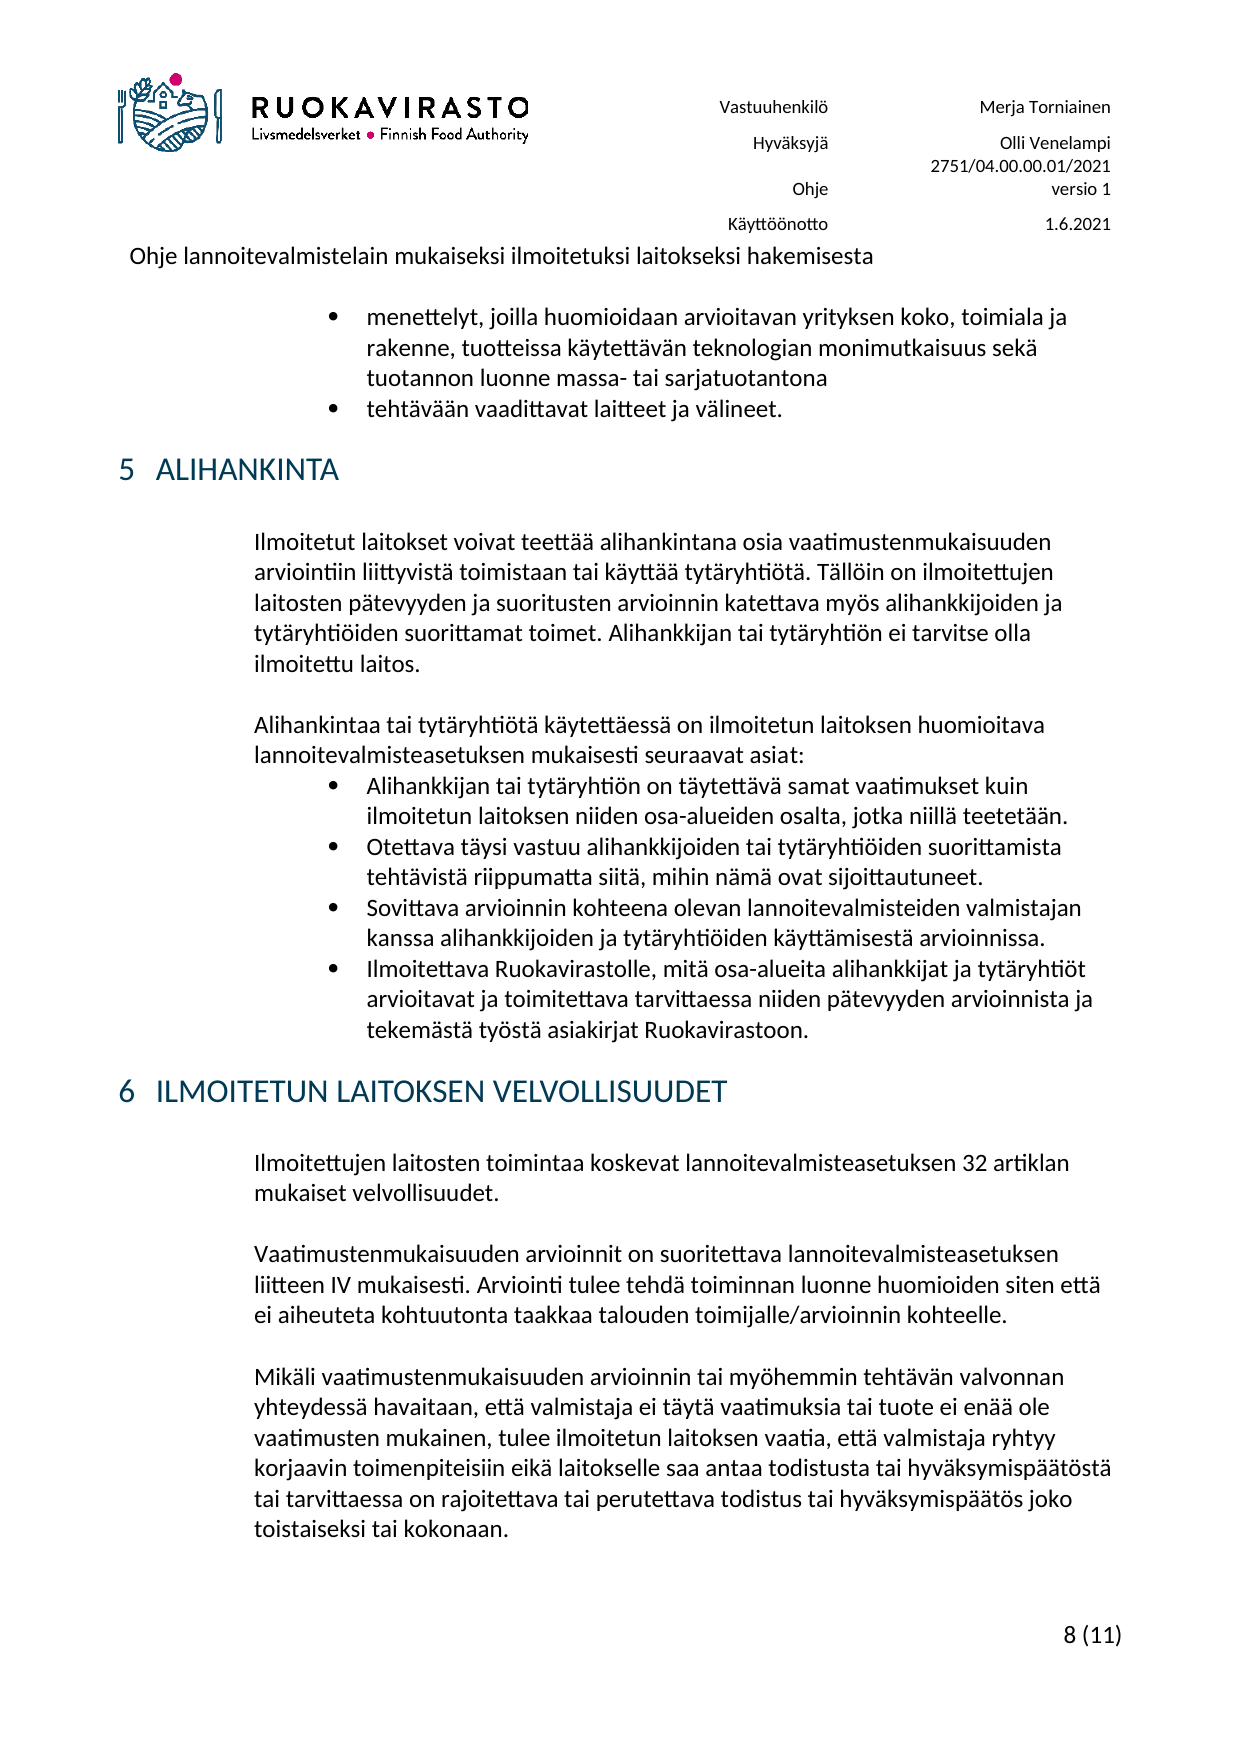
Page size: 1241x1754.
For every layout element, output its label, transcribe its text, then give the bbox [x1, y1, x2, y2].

list ALIHANKINTA [118, 448, 1122, 489]
text Alihankkijan tai tytäryhtiön on täytettävä samat vaatimukset kuin ilmoitetun laitoksen niiden osa-alueiden osalta, jotka niillä teetetään. [329, 770, 1122, 831]
text Otettava täysi vastuu alihankkijoiden tai tytäryhtiöiden suorittamista tehtävistä riippumatta siitä, mihin nämä ovat sijoittautuneet. [329, 831, 1122, 892]
text Vaatimustenmukaisuuden arvioinnit on suoritettava lannoitevalmisteasetuksen liitteen IV mukaisesti. Arviointi tulee tehdä toiminnan luonne huomioiden siten että ei aiheuteta kohtuutonta taakkaa talouden toimijalle/arvioinnin kohteelle. [254, 1239, 1122, 1330]
text Ilmoitetut laitokset voivat teettää alihankintana osia vaatimustenmukaisuuden arviointiin liittyvistä toimistaan tai käyttää tytäryhtiötä. Tällöin on ilmoitettujen laitosten pätevyyden ja suoritusten arvioinnin katettava myös alihankkijoiden ja tytäryhtiöiden suorittamat toimet. Alihankkijan tai tytäryhtiön ei tarvitse olla ilmoitettu laitos. [254, 526, 1122, 678]
text menettelyt, joilla huomioidaan arvioitavan yrityksen koko, toimiala ja rakenne, tuotteissa käytettävän teknologian monimutkaisuus sekä tuotannon luonne massa- tai sarjatuotantona [329, 301, 1122, 393]
list ILMOITETUN LAITOKSEN VELVOLLISUUDET [118, 1069, 1122, 1110]
text Ilmoitettava Ruokavirastolle, mitä osa-alueita alihankkijat ja tytäryhtiöt arvioitavat ja toimitettava tarvittaessa niiden pätevyyden arvioinnista ja tekemästä työstä asiakirjat Ruokavirastoon. [329, 953, 1122, 1044]
text Sovittava arvioinnin kohteena olevan lannoitevalmisteiden valmistajan kanssa alihankkijoiden ja tytäryhtiöiden käyttämisestä arvioinnissa. [329, 892, 1122, 953]
text Alihankintaa tai tytäryhtiötä käytettäessä on ilmoitetun laitoksen huomioitava lannoitevalmisteasetuksen mukaisesti seuraavat asiat: [254, 709, 1122, 770]
picture [118, 73, 528, 152]
text Mikäli vaatimustenmukaisuuden arvioinnin tai myöhemmin tehtävän valvonnan yhteydessä havaitaan, että valmistaja ei täytä vaatimuksia tai tuote ei enää ole vaatimusten mukainen, tulee ilmoitetun laitoksen vaatia, että valmistaja ryhtyy korjaavin toimenpiteisiin eikä laitokselle saa antaa todistusta tai hyväksymispäätöstä tai tarvittaessa on rajoitettava tai perutettava todistus tai hyväksymispäätös joko toistaiseksi tai kokonaan. [254, 1361, 1122, 1544]
text Ilmoitettujen laitosten toimintaa koskevat lannoitevalmisteasetuksen 32 artiklan mukaiset velvollisuudet. [254, 1147, 1122, 1208]
text tehtävään vaadittavat laitteet ja välineet. [329, 393, 1122, 423]
